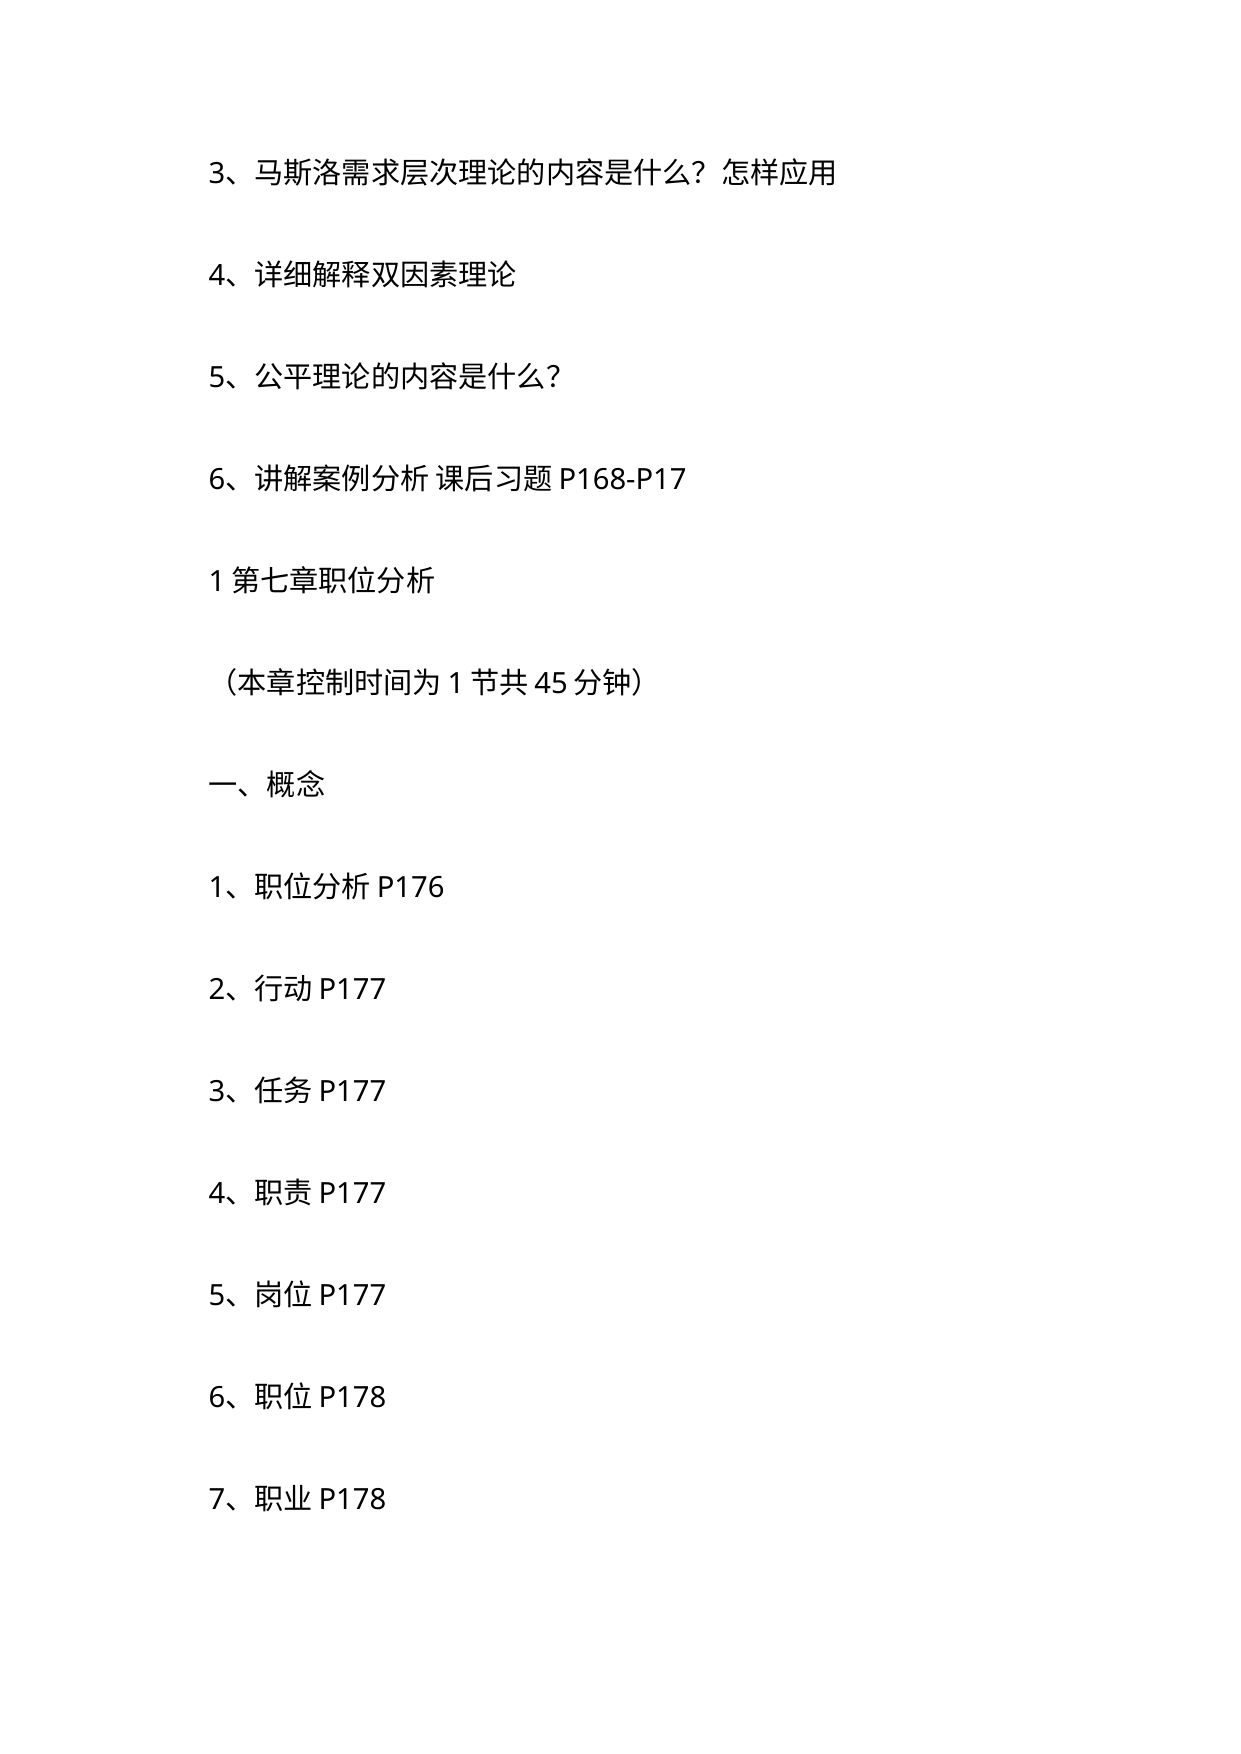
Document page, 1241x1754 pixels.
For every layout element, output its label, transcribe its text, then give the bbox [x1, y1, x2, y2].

text 4、职责P177 [150, 1169, 1090, 1212]
text 1、职位分析P176 [150, 864, 1090, 906]
text 7、职业P178 [150, 1476, 1090, 1518]
text 6、讲解案例分析 课后习题P168-P17 [150, 456, 1090, 498]
text 一、概念 [150, 762, 1090, 804]
text 2、行动P177 [150, 966, 1090, 1008]
text 6、职位P178 [150, 1373, 1090, 1416]
text 1第七章职位分析 [150, 558, 1090, 600]
text 4、详细解释双因素理论 [150, 252, 1090, 294]
text 5、公平理论的内容是什么？ [150, 354, 1090, 396]
text 3、任务P177 [150, 1068, 1090, 1110]
text 5、岗位P177 [150, 1272, 1090, 1314]
text （本章控制时间为1节共45分钟） [150, 660, 1090, 702]
text 3、马斯洛需求层次理论的内容是什么？怎样应用 [150, 150, 1090, 192]
